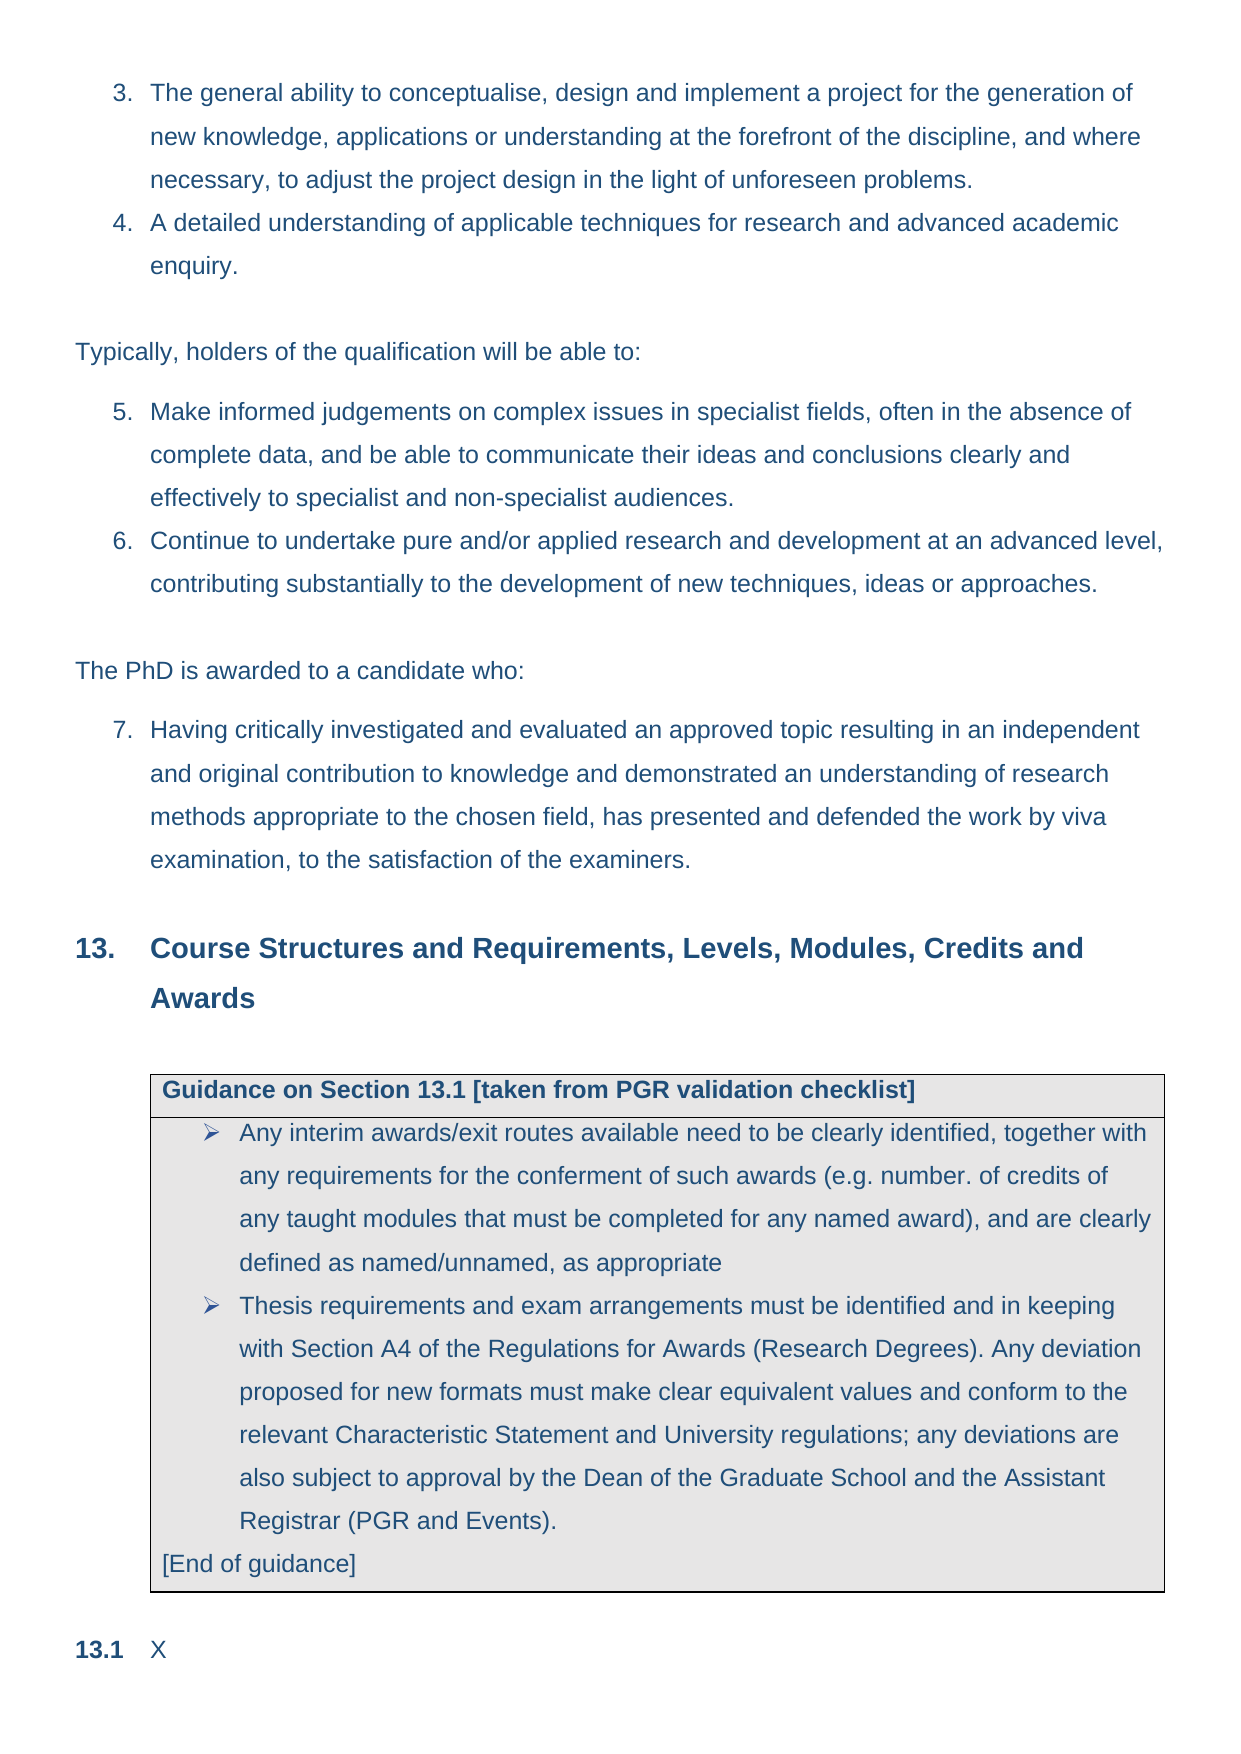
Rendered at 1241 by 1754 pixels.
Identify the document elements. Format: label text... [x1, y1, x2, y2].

subtitle 13. Course Structures and Requirements, Levels, Modules, Credits and Awards [75, 931, 1165, 1015]
text 13.1 X [75, 1636, 1165, 1664]
list Make informed judgements on complex issues in specialist fields, often in the absence of complete data, and be able to communicate their ideas and conclusions clearly and effectively to specialist and non-specialist audiences. [112, 397, 1165, 512]
text The PhD is awarded to a candidate who: [75, 656, 1165, 684]
table_header Guidance on Section 13.1 [taken from PGR validation checklist] [151, 1075, 1164, 1117]
list A detailed understanding of applicable techniques for research and advanced academic enquiry. [112, 208, 1165, 279]
list Having critically investigated and evaluated an approved topic resulting in an independent and original contribution to knowledge and demonstrated an understanding of research methods appropriate to the chosen field, has presented and defended the work by viva examination, to the satisfaction of the examiners. [112, 715, 1165, 873]
list Continue to undertake pure and/or applied research and development at an advanced level, contributing substantially to the development of new techniques, ideas or approaches. [112, 526, 1165, 598]
table_cell Any interim awards/exit routes available need to be clearly identified, together with any requirements for the conferment of such awards (e.g. number. of credits of any taught modules that must be completed for any named award), and are clearly defined as named/unnamed, as appropriate Thesis requirements and exam arrangements must be identified and in keeping with Section A4 of the Regulations for Awards (Research Degrees). Any deviation proposed for new formats must make clear equivalent values and conform to the relevant Characteristic Statement and University regulations; any deviations are also subject to approval by the Dean of the Graduate School and the Assistant Registrar (PGR and Events). [End of guidance] [151, 1118, 1164, 1591]
text Typically, holders of the qualification will be able to: [75, 337, 1165, 366]
list The general ability to conceptualise, design and implement a project for the generation of new knowledge, applications or understanding at the forefront of the discipline, and where necessary, to adjust the project design in the light of unforeseen problems. [112, 78, 1165, 193]
